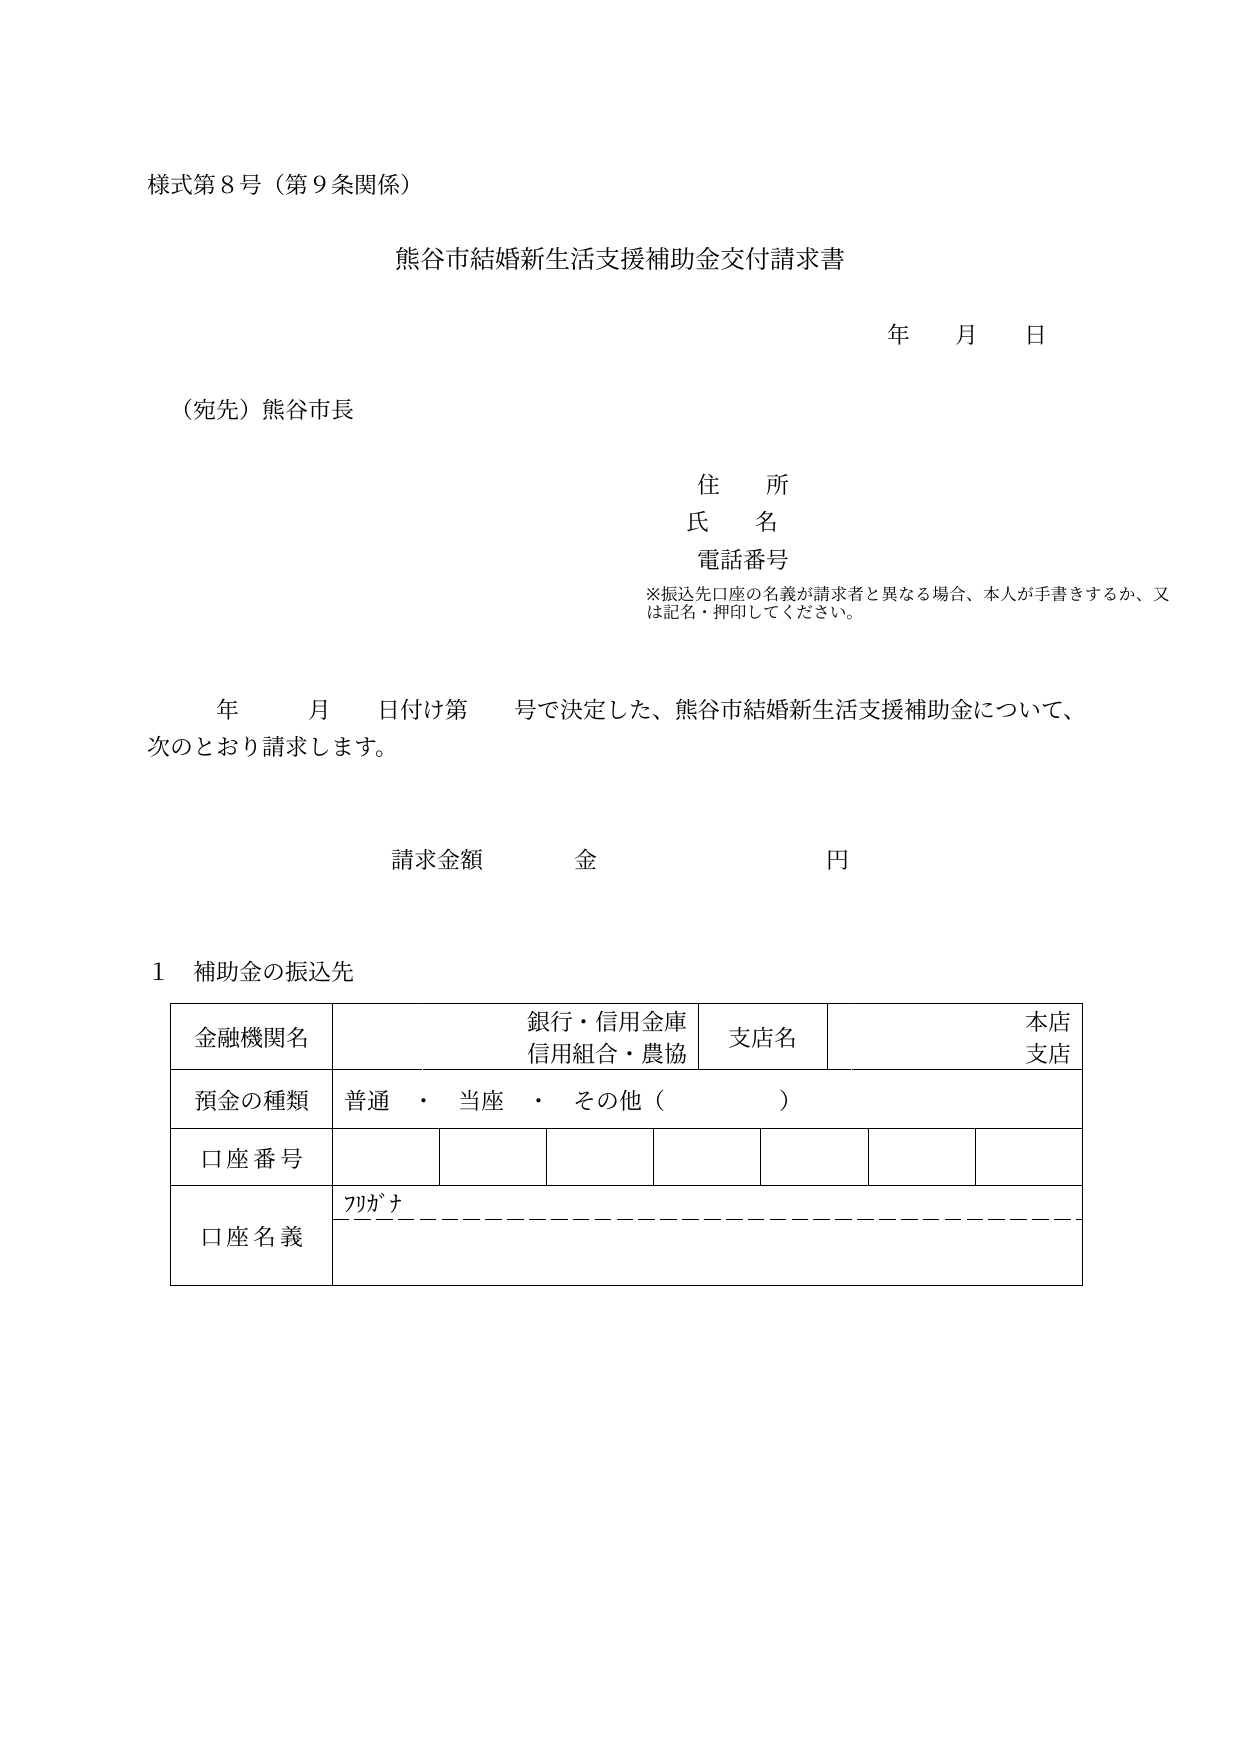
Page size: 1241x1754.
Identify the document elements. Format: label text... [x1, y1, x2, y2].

text 氏 名 [148, 502, 1092, 539]
text １ 補助金の振込先 [148, 952, 1092, 989]
text 年 月 日 [148, 314, 1092, 352]
text 電話番号 [148, 539, 1092, 577]
text 熊谷市結婚新生活支援補助金交付請求書 [148, 239, 1092, 277]
text 請求金額 金 円 [148, 839, 1092, 877]
text 年 月 日付け第 号で決定した、熊谷市結婚新生活支援補助金について、次のとおり請求します。 [148, 689, 1092, 764]
text （宛先）熊谷市長 [148, 389, 1092, 427]
text 住 所 [148, 464, 1092, 502]
text 様式第８号（第９条関係） [148, 164, 1092, 202]
